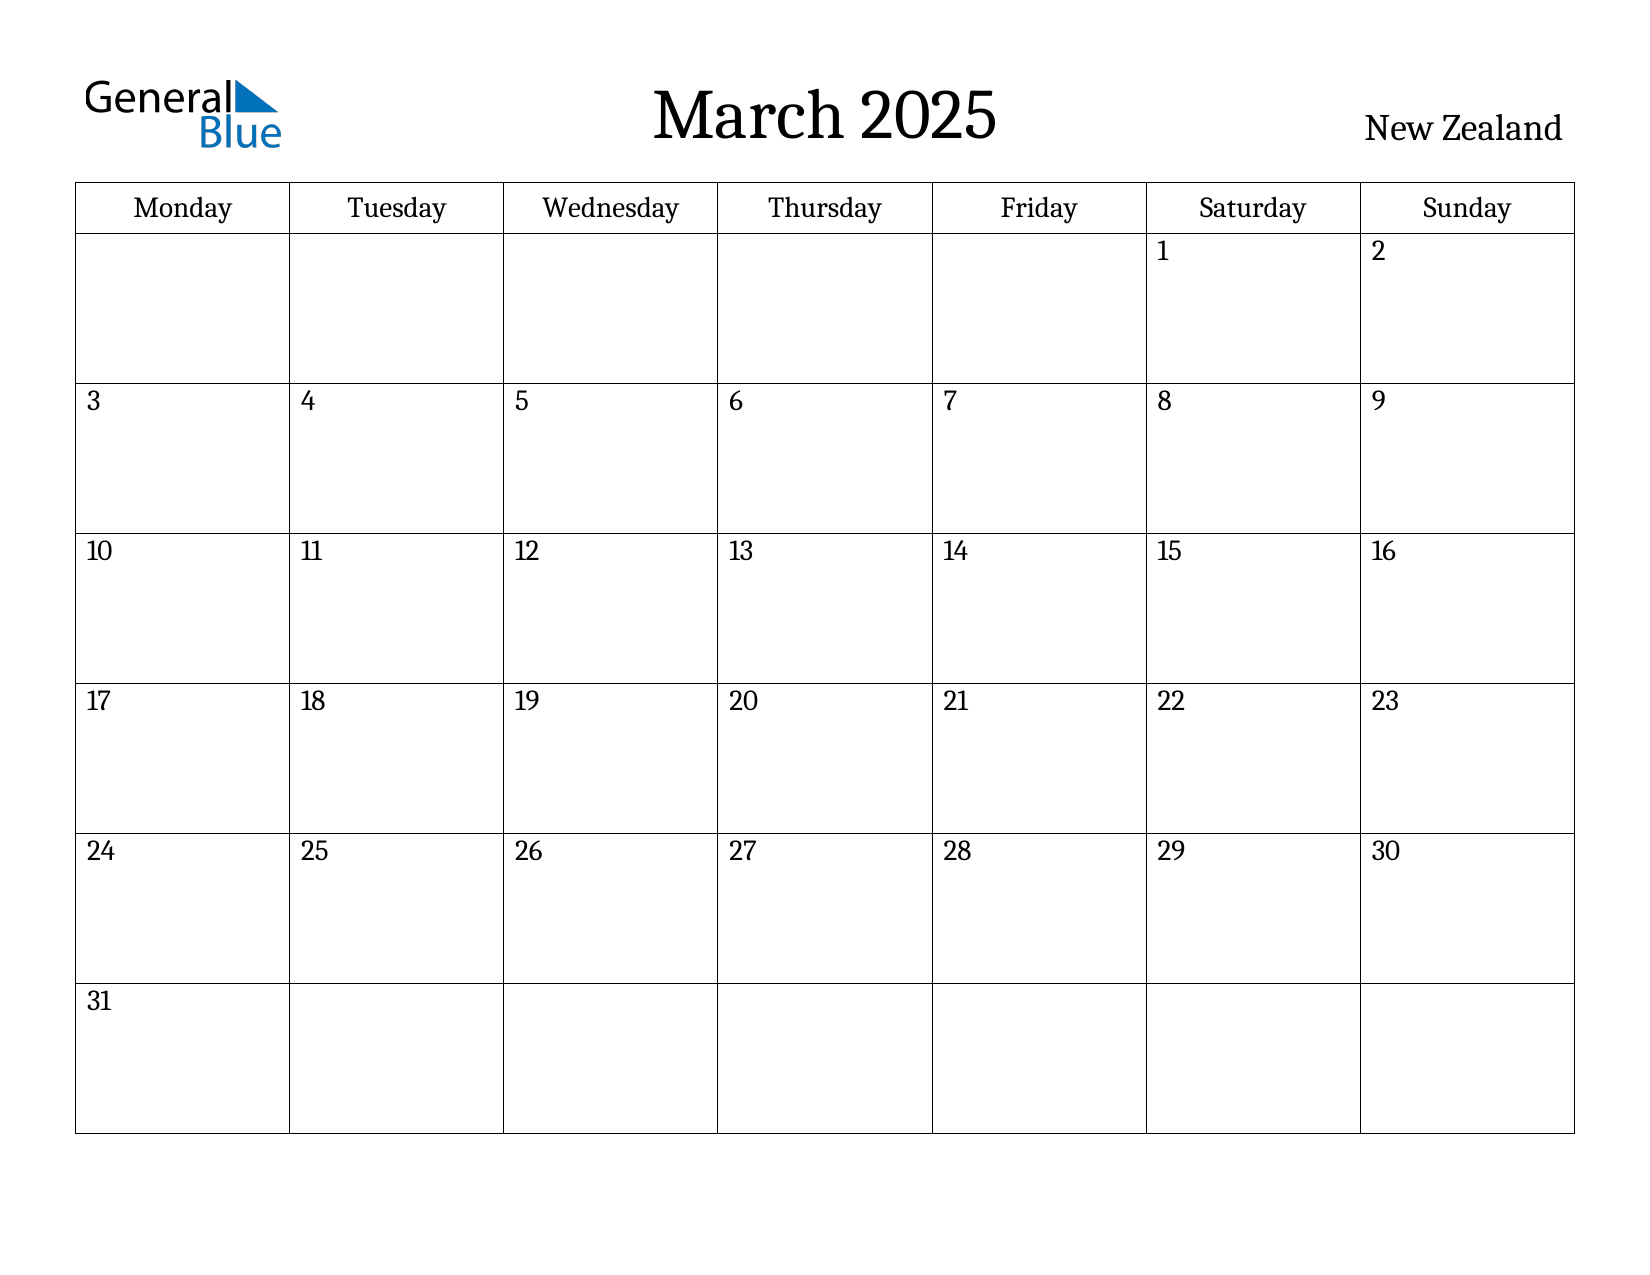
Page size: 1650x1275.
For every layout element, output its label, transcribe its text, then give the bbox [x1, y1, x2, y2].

table_cell 31 [76, 984, 289, 1017]
table_cell [933, 234, 1146, 267]
table_cell [290, 717, 503, 833]
table_cell Sunday [1361, 183, 1574, 233]
table_cell 25 [290, 834, 503, 867]
table_cell [718, 984, 932, 1017]
table_cell [1361, 1018, 1574, 1133]
table_cell [76, 717, 289, 833]
table_cell 23 [1361, 684, 1574, 717]
table_cell [933, 717, 1146, 833]
table_cell [933, 567, 1146, 683]
table_cell [718, 567, 932, 683]
table_cell [290, 1018, 503, 1133]
table_cell [1147, 717, 1360, 833]
table_cell [718, 868, 932, 983]
table_cell Wednesday [504, 183, 717, 233]
table_cell [1361, 717, 1574, 833]
table_cell [504, 1018, 717, 1133]
table_cell [718, 267, 932, 383]
table_cell 29 [1147, 834, 1360, 867]
table_cell [290, 567, 503, 683]
table_cell [718, 717, 932, 833]
table_header March 2025 [504, 75, 1146, 182]
table_cell 24 [76, 834, 289, 867]
table_cell [1147, 267, 1360, 383]
table_cell [290, 868, 503, 983]
table_cell [504, 567, 717, 683]
table_cell [504, 267, 717, 383]
table_cell [933, 1018, 1146, 1133]
table_cell 21 [933, 684, 1146, 717]
table_cell [1361, 868, 1574, 983]
table_cell 27 [718, 834, 932, 867]
table_cell [1147, 567, 1360, 683]
table_cell [290, 417, 503, 533]
table_cell [718, 234, 932, 267]
table_cell Thursday [718, 183, 932, 233]
table_cell 14 [933, 534, 1146, 567]
table_cell 17 [76, 684, 289, 717]
table_cell [76, 1018, 289, 1133]
table_cell [718, 417, 932, 533]
table_cell 22 [1147, 684, 1360, 717]
table_cell 13 [718, 534, 932, 567]
table_cell 8 [1147, 384, 1360, 417]
table_cell [290, 234, 503, 267]
table_cell [76, 567, 289, 683]
table_cell [504, 717, 717, 833]
table_cell [290, 267, 503, 383]
table_cell [1147, 417, 1360, 533]
table_cell Friday [933, 183, 1146, 233]
table_cell [76, 868, 289, 983]
table_cell 10 [76, 534, 289, 567]
table_cell 20 [718, 684, 932, 717]
table_cell 1 [1147, 234, 1360, 267]
table_cell [290, 984, 503, 1017]
table_cell [1147, 868, 1360, 983]
table_cell [504, 417, 717, 533]
table_cell 7 [933, 384, 1146, 417]
table_cell [1147, 1018, 1360, 1133]
picture [86, 80, 281, 148]
table_cell 2 [1361, 234, 1574, 267]
table_cell [1361, 984, 1574, 1017]
table_cell 5 [504, 384, 717, 417]
table_cell [504, 234, 717, 267]
table_cell 9 [1361, 384, 1574, 417]
table_cell [76, 234, 289, 267]
table_cell [1361, 567, 1574, 683]
table_cell Tuesday [290, 183, 503, 233]
table_cell 26 [504, 834, 717, 867]
table_cell 16 [1361, 534, 1574, 567]
table_cell Monday [76, 183, 289, 233]
table_cell [933, 267, 1146, 383]
table_cell [718, 1018, 932, 1133]
table_cell [76, 267, 289, 383]
table_header New Zealand [1146, 75, 1574, 182]
table_cell [504, 868, 717, 983]
table_cell [933, 417, 1146, 533]
table_cell [76, 417, 289, 533]
table_cell [933, 984, 1146, 1017]
table_cell 19 [504, 684, 717, 717]
table_cell Saturday [1147, 183, 1360, 233]
table_cell 11 [290, 534, 503, 567]
table_cell [1147, 984, 1360, 1017]
table_cell 28 [933, 834, 1146, 867]
table_cell [933, 868, 1146, 983]
table_cell 4 [290, 384, 503, 417]
table_cell [1361, 417, 1574, 533]
table_cell 6 [718, 384, 932, 417]
table_cell [1361, 267, 1574, 383]
table_cell 12 [504, 534, 717, 567]
table_cell 3 [76, 384, 289, 417]
table_cell 15 [1147, 534, 1360, 567]
table_cell 30 [1361, 834, 1574, 867]
table_header [76, 75, 503, 182]
table_cell 18 [290, 684, 503, 717]
table_cell [504, 984, 717, 1017]
